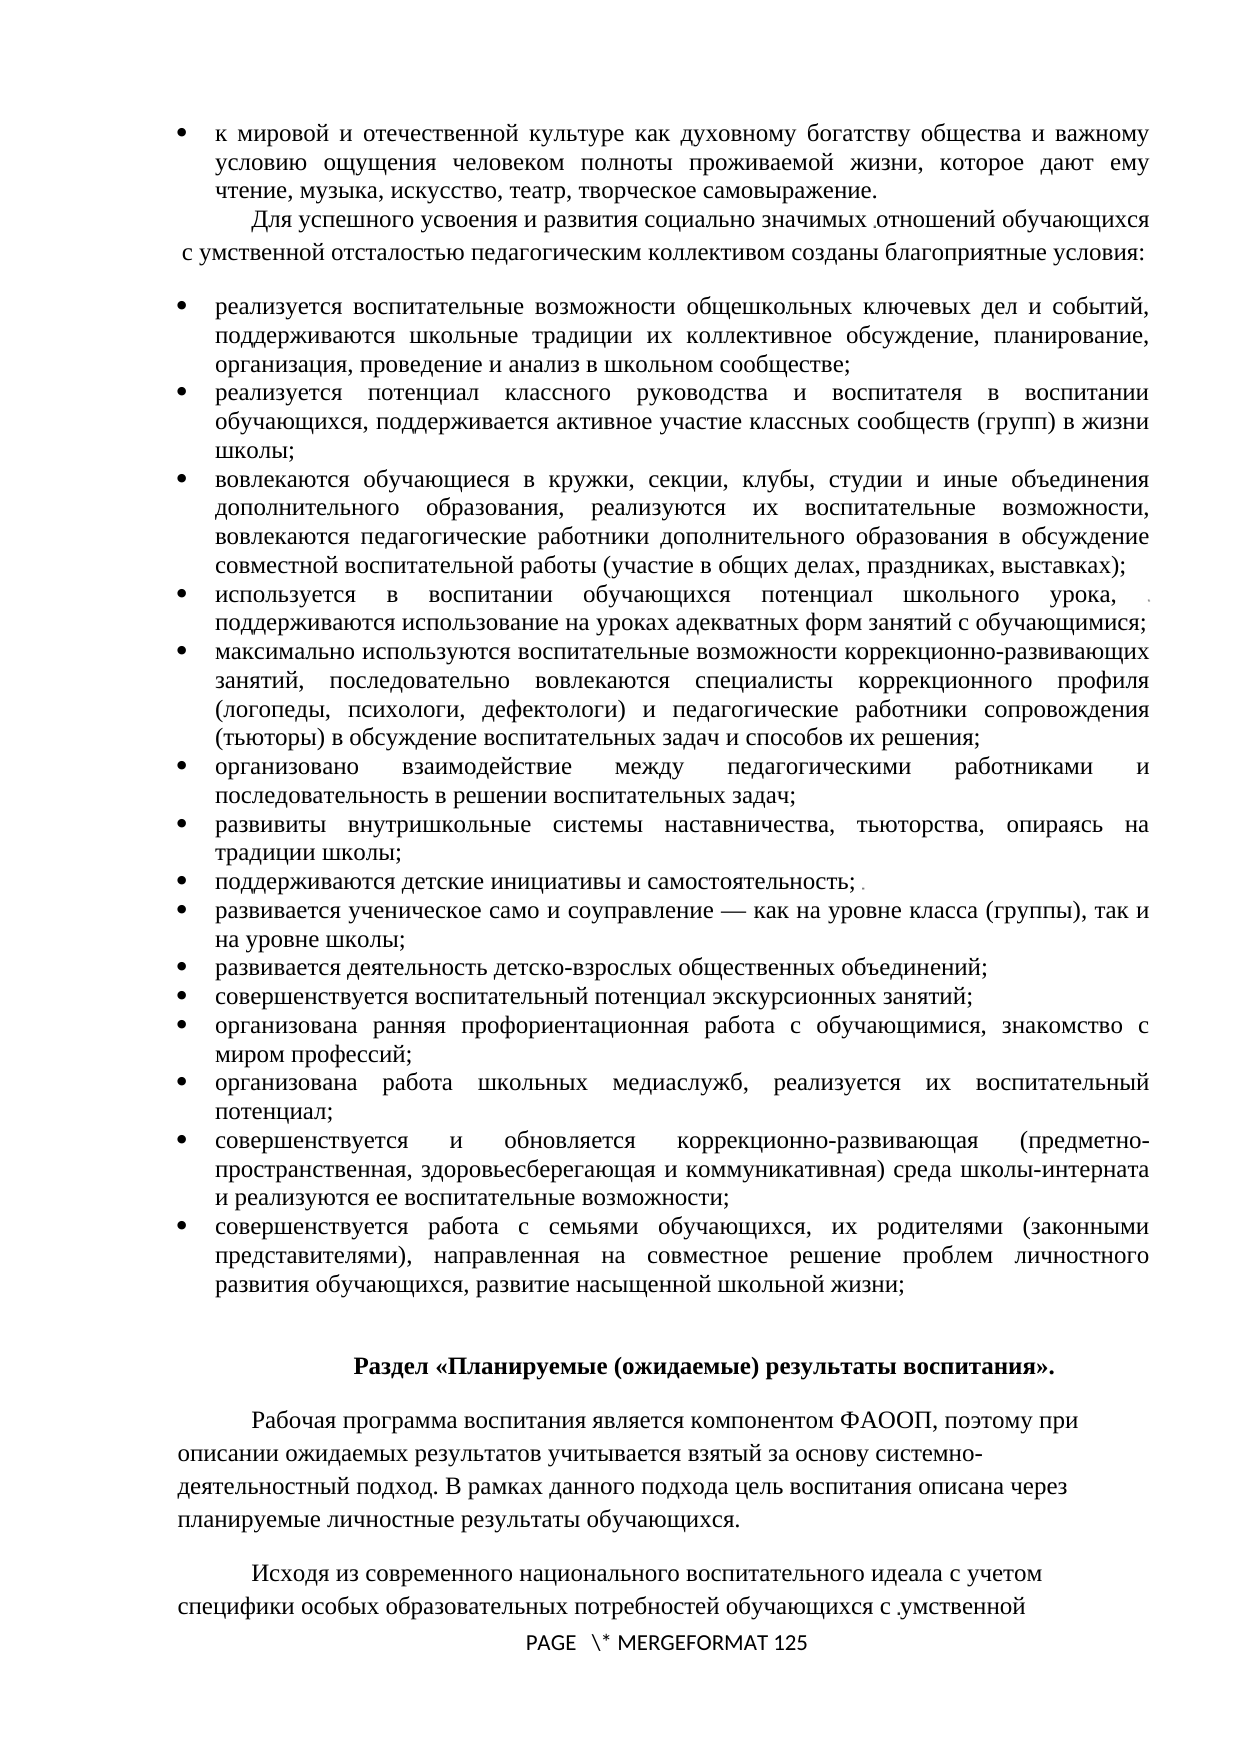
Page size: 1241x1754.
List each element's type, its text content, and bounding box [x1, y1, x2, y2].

list к мировой и отечественной культуре как духовному богатству общества и важному условию ощущения человеком полноты проживаемой жизни, которое дают ему чтение, музыка, искусство, театр, творческое самовыражение. [177, 118, 1150, 204]
list реализуется воспитательные возможности общешкольных ключевых дел и событий, поддерживаются школьные традиции их коллективное обсуждение, планирование, организация, проведение и анализ в школьном сообществе; [177, 291, 1150, 377]
list вовлекаются обучающиеся в кружки, секции, клубы, студии и иные объединения дополнительного образования, реализуются их воспитательные возможности, вовлекаются педагогические работники дополнительного образования в обсуждение совместной воспитательной работы (участие в общих делах, праздниках, выставках); [177, 464, 1150, 579]
list организована работа школьных медиаслужб, реализуется их воспитательный потенциал; [177, 1067, 1150, 1125]
list совершенствуется воспитательный потенциал экскурсионных занятий; [177, 981, 1150, 1010]
list организована ранняя профориентационная работа с обучающимися, знакомство с миром профессий; [177, 1010, 1150, 1067]
list реализуется потенциал классного руководства и воспитателя в воспитании обучающихся, поддерживается активное участие классных сообществ (групп) в жизни школы; [177, 377, 1150, 464]
list развивиты внутришкольные системы наставничества, тьюторства, опираясь на традиции школы; [177, 809, 1150, 866]
list развивается ученическое само и соуправление — как на уровне класса (группы), так и на уровне школы; [177, 895, 1150, 952]
list максимально используются воспитательные возможности коррекционно-развивающих занятий, последовательно вовлекаются специалисты коррекционного профиля (логопеды, психологи, дефектологи) и педагогические работники сопровождения (тьюторы) в обсуждение воспитательных задач и способов их решения; [177, 636, 1150, 751]
text Рабочая программа воспитания является компонентом ФАООП, поэтому при описании ожидаемых результатов учитывается взятый за основу системно-деятельностный подход. В рамках данного подхода цель воспитания описана через планируемые личностные результаты обучающихся. [177, 1405, 1150, 1533]
list организовано взаимодействие между педагогическими работниками и последовательность в решении воспитательных задач; [177, 751, 1150, 809]
list используется в воспитании обучающихся потенциал школьного урока, поддерживаются использование на уроках адекватных форм занятий с обучающимися; [177, 579, 1150, 636]
list поддерживаются детские инициативы и самостоятельность; [177, 866, 1150, 895]
text Для успешного усвоения и развития социально значимых отношений обучающихся с умственной отсталостью педагогическим коллективом созданы благоприятные условия: [182, 204, 1150, 266]
text Раздел «Планируемые (ожидаемые) результаты воспитания». [258, 1351, 1150, 1380]
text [177, 1558, 1150, 1620]
list совершенствуется и обновляется коррекционно-развивающая (предметно-пространственная, здоровьесберегающая и коммуникативная) среда школы-интерната и реализуются ее воспитательные возможности; [177, 1125, 1150, 1211]
list развивается деятельность детско-взрослых общественных объединений; [177, 952, 1150, 981]
list совершенствуется работа с семьями обучающихся, их родителями (законными представителями), направленная на совместное решение проблем личностного развития обучающихся, развитие насыщенной школьной жизни; [177, 1211, 1150, 1297]
